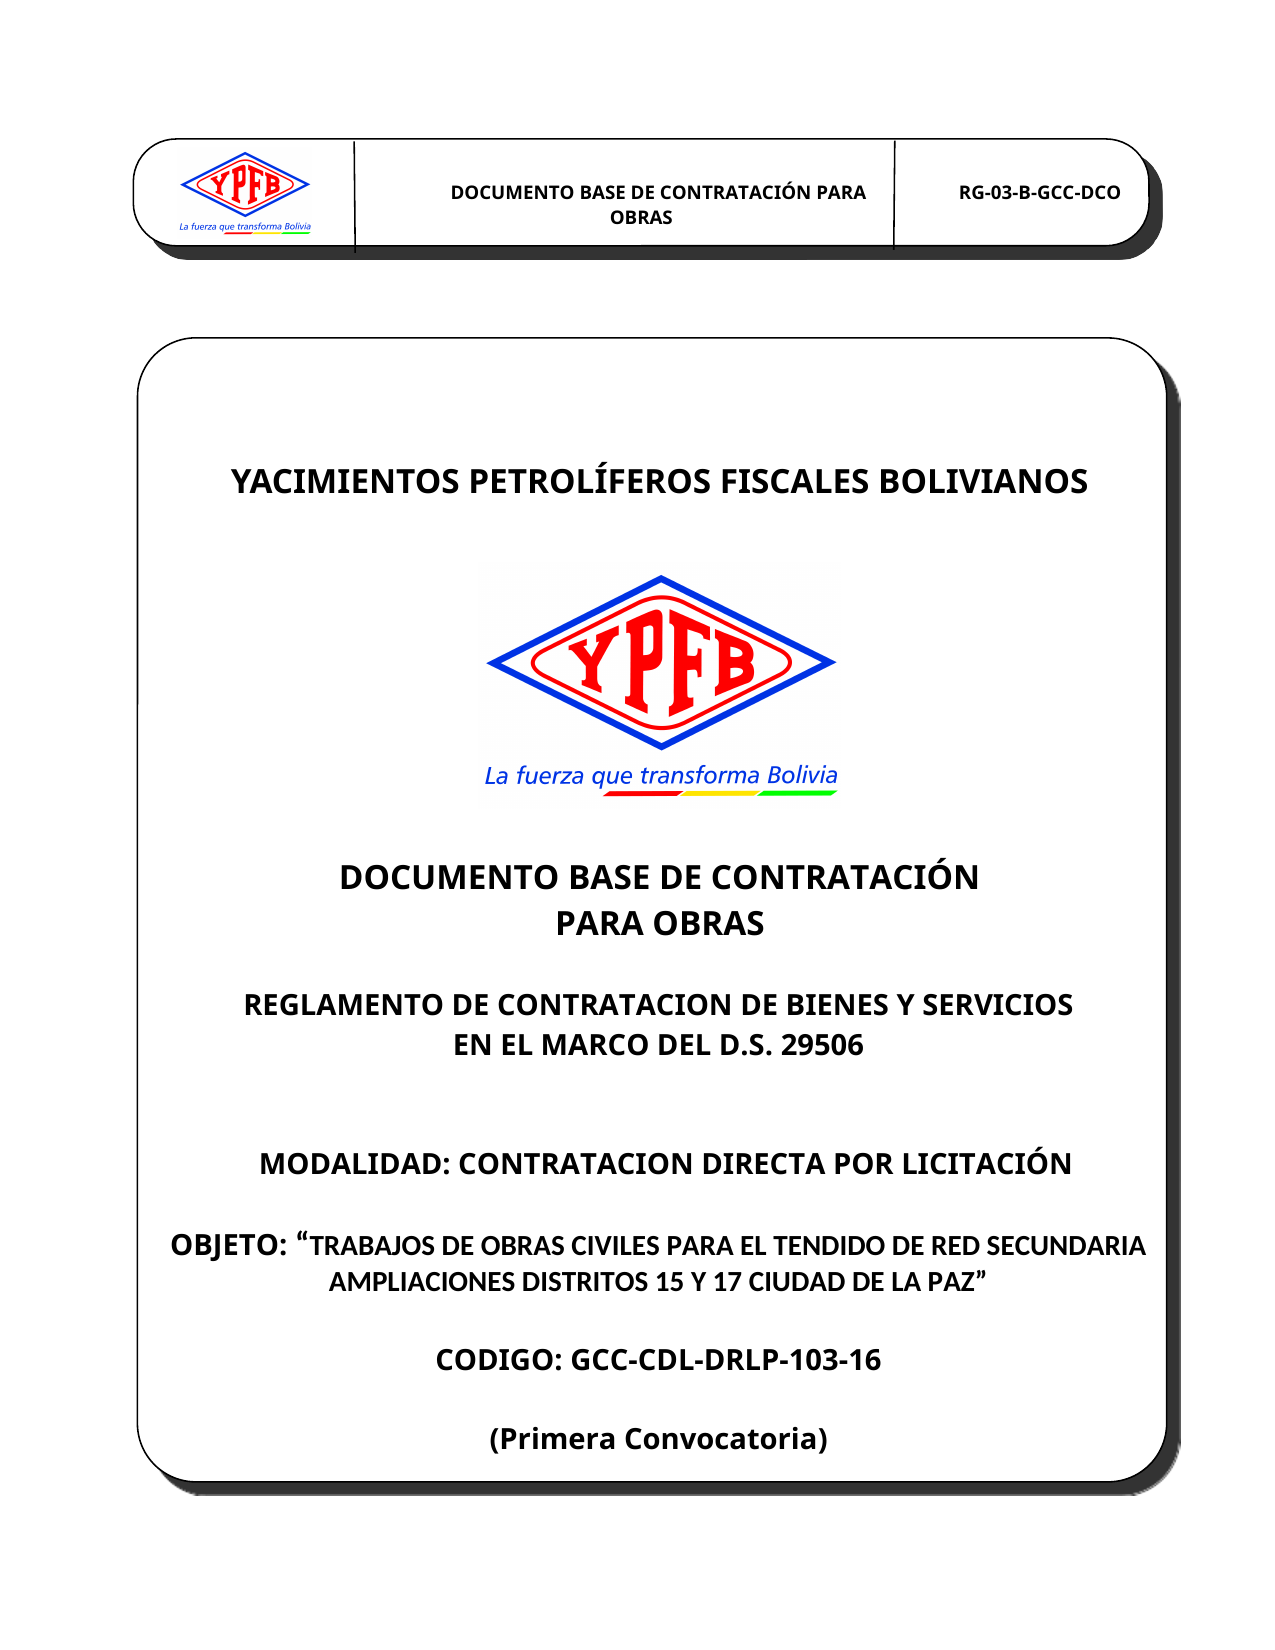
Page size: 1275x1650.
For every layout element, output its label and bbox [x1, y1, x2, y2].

picture [177, 147, 312, 239]
picture [478, 562, 841, 809]
